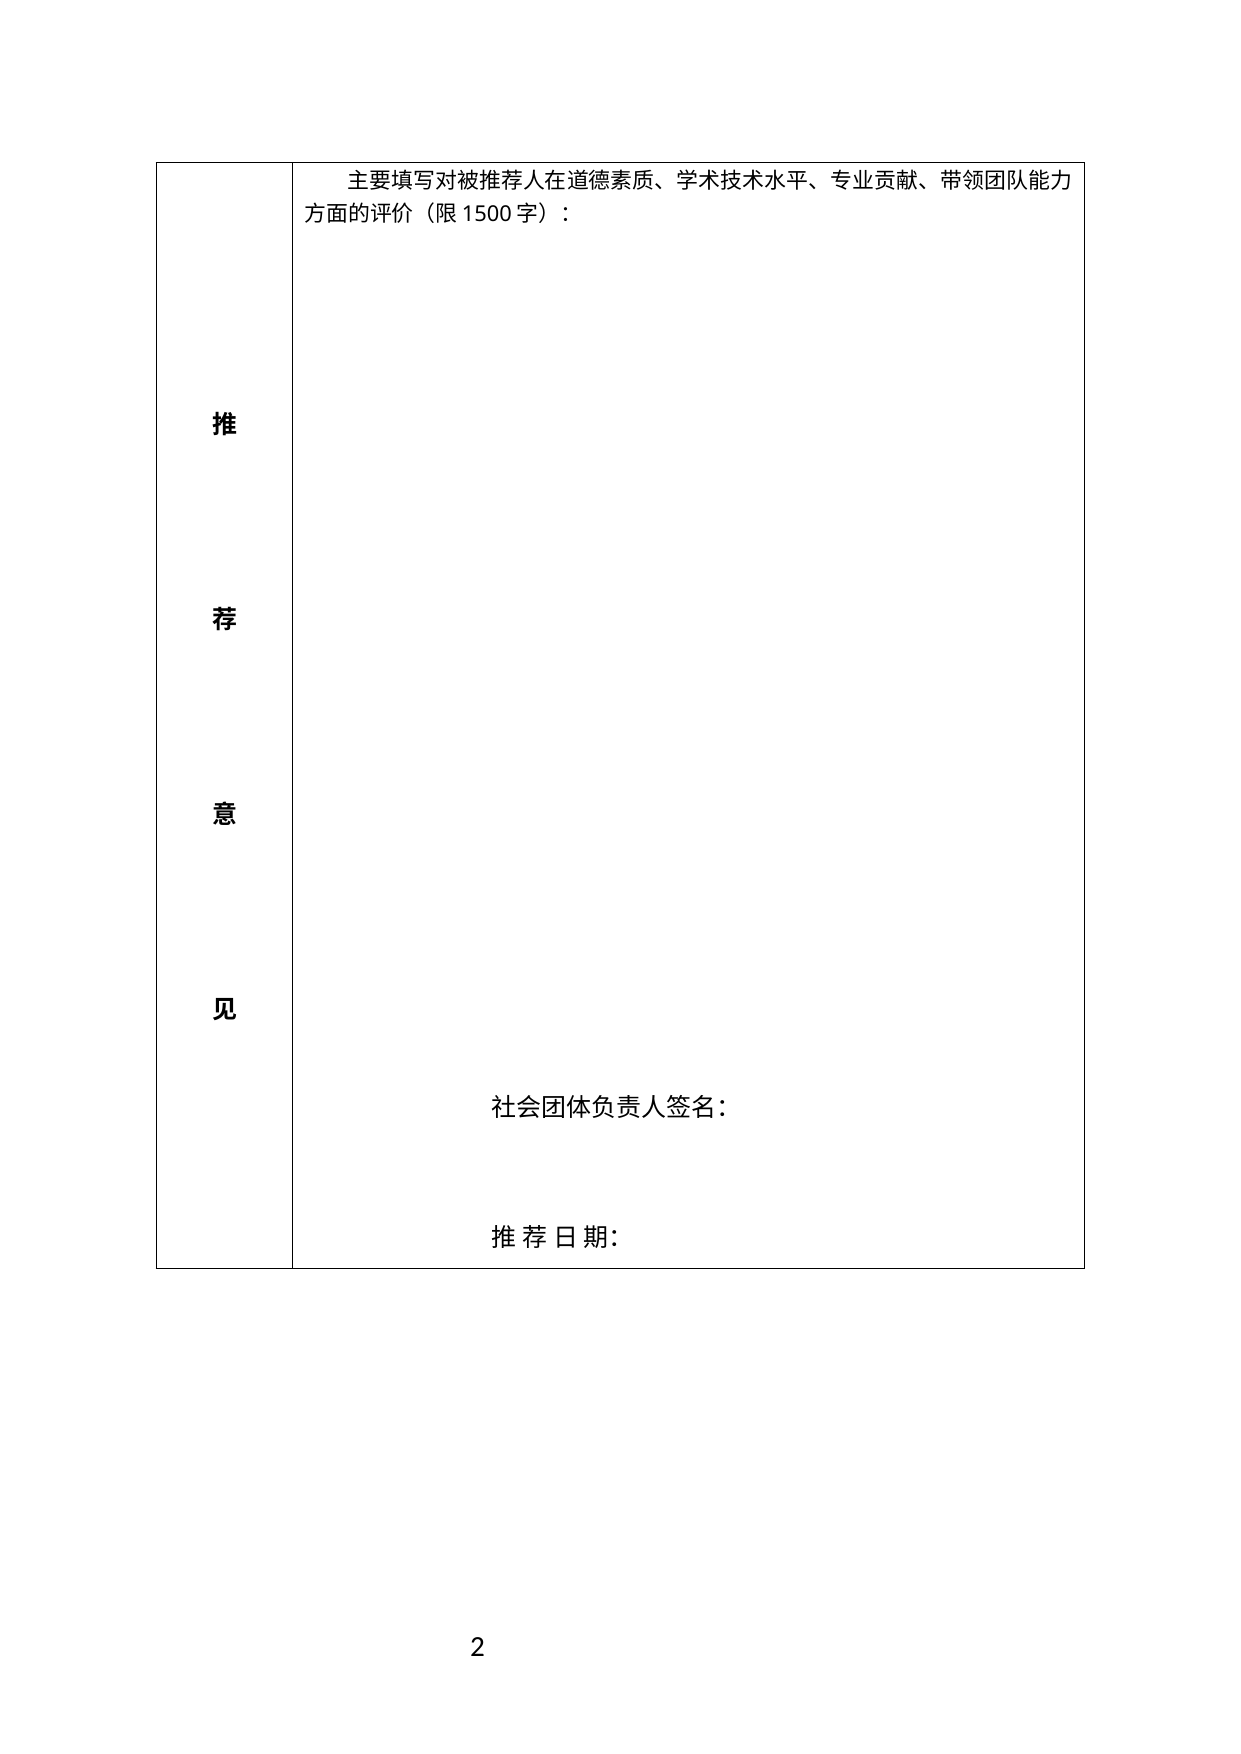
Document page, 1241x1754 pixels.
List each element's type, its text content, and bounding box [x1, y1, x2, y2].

table_cell 主要填写对被推荐人在道德素质、学术技术水平、专业贡献、带领团队能力方面的评价（限1500字）： 社会团体负责人签名： 推 荐 日 期： [293, 163, 1084, 1268]
table_cell 推 荐 意 见 [157, 163, 292, 1268]
